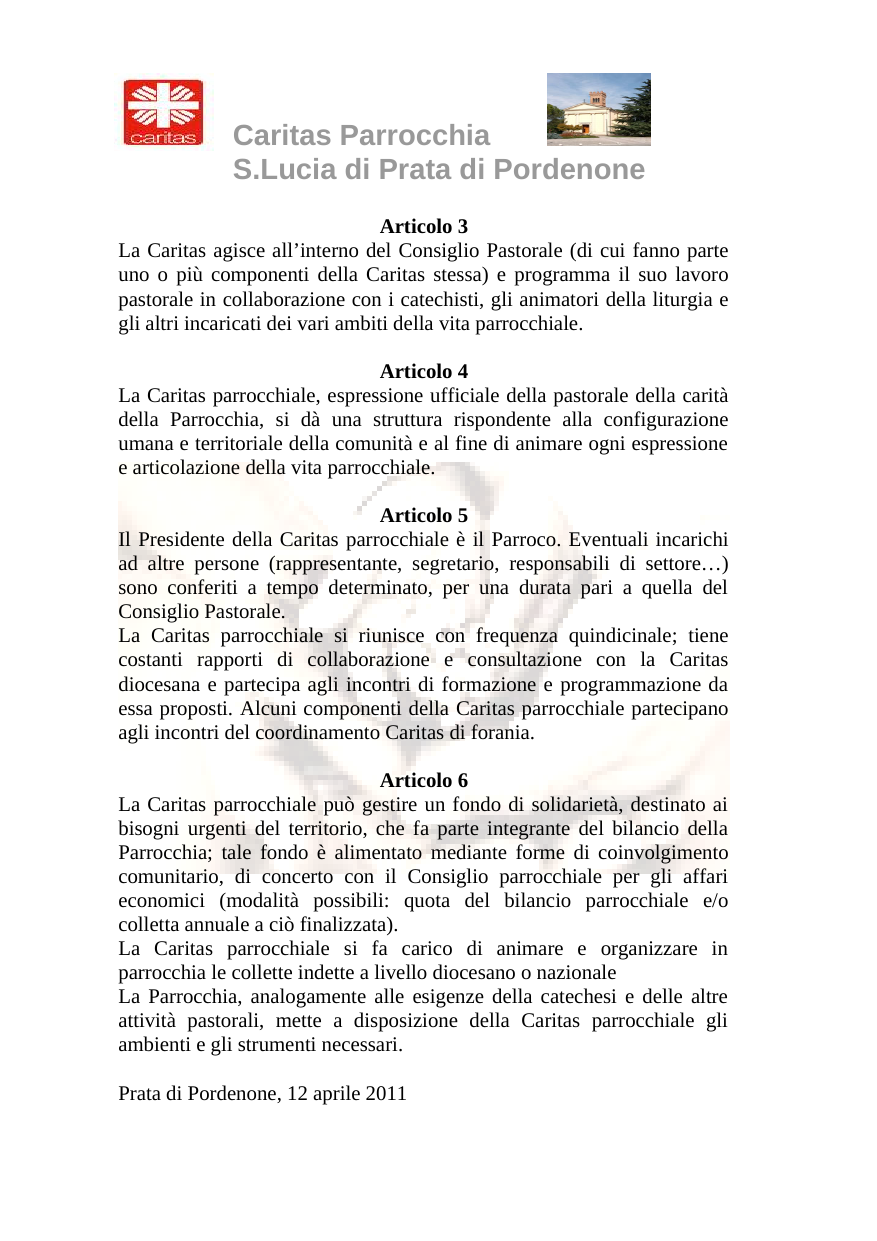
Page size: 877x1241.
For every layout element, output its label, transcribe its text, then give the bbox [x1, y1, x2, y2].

picture [547, 73, 651, 146]
text parrocchiale può gestire un fondo di solidarietà, destinato ai bisogni urgenti del territorio, che fa parte integrante del bilancio della Parrocchia; tale fondo è alimentato mediante forme di coinvolgimento comunitario, di concerto con il Consiglio parrocchiale per gli affari economici (modalità possibili: quota del bilancio parrocchiale e/o colletta annuale a ciò finalizzata). [118, 792, 729, 936]
text agisce all’interno del Consiglio Pastorale (di cui fanno parte uno o più componenti della Caritas stessa) e programma il suo lavoro pastorale in collaborazione con i catechisti, gli animatori della liturgia e gli altri incaricati dei vari ambiti della vita parrocchiale. [118, 238, 729, 334]
text Articolo 4 [118, 359, 729, 383]
picture [114, 73, 214, 151]
text , analogamente alle esigenze della catechesi e delle altre attività pastorali, mette a disposizione della Caritas parrocchiale gli ambienti e gli strumenti necessari. [118, 984, 729, 1056]
text parrocchiale, espressione ufficiale della pastorale della carità della Parrocchia, si dà una struttura rispondente alla configurazione umana e territoriale della comunità e al fine di animare ogni espressione e articolazione della vita parrocchiale. [118, 383, 729, 479]
text Prata di Pordenone, 12 aprile 2011 [118, 1081, 729, 1104]
text parrocchiale si riunisce con frequenza quindicinale; tiene costanti rapporti di collaborazione e consultazione con diocesana e partecipa agli incontri di formazione e programmazione da essa proposti. Alcuni componenti della Caritas parrocchiale partecipano agli incontri del coordinamento Caritas di forania. [118, 623, 729, 744]
text parrocchiale si fa carico di animare e organizzare in parrocchia le collette indette a livello diocesano o nazionale [118, 936, 729, 984]
text Articolo 3 [118, 214, 729, 238]
text Articolo 5 [118, 503, 729, 527]
text Il Presidente della Caritas parrocchiale è il Parroco. Eventuali incarichi ad altre persone (rappresentante, segretario, responsabili di settore…) sono conferiti a tempo determinato, per una durata pari a quella del Consiglio Pastorale. [118, 527, 729, 623]
text Articolo 6 [118, 768, 729, 792]
